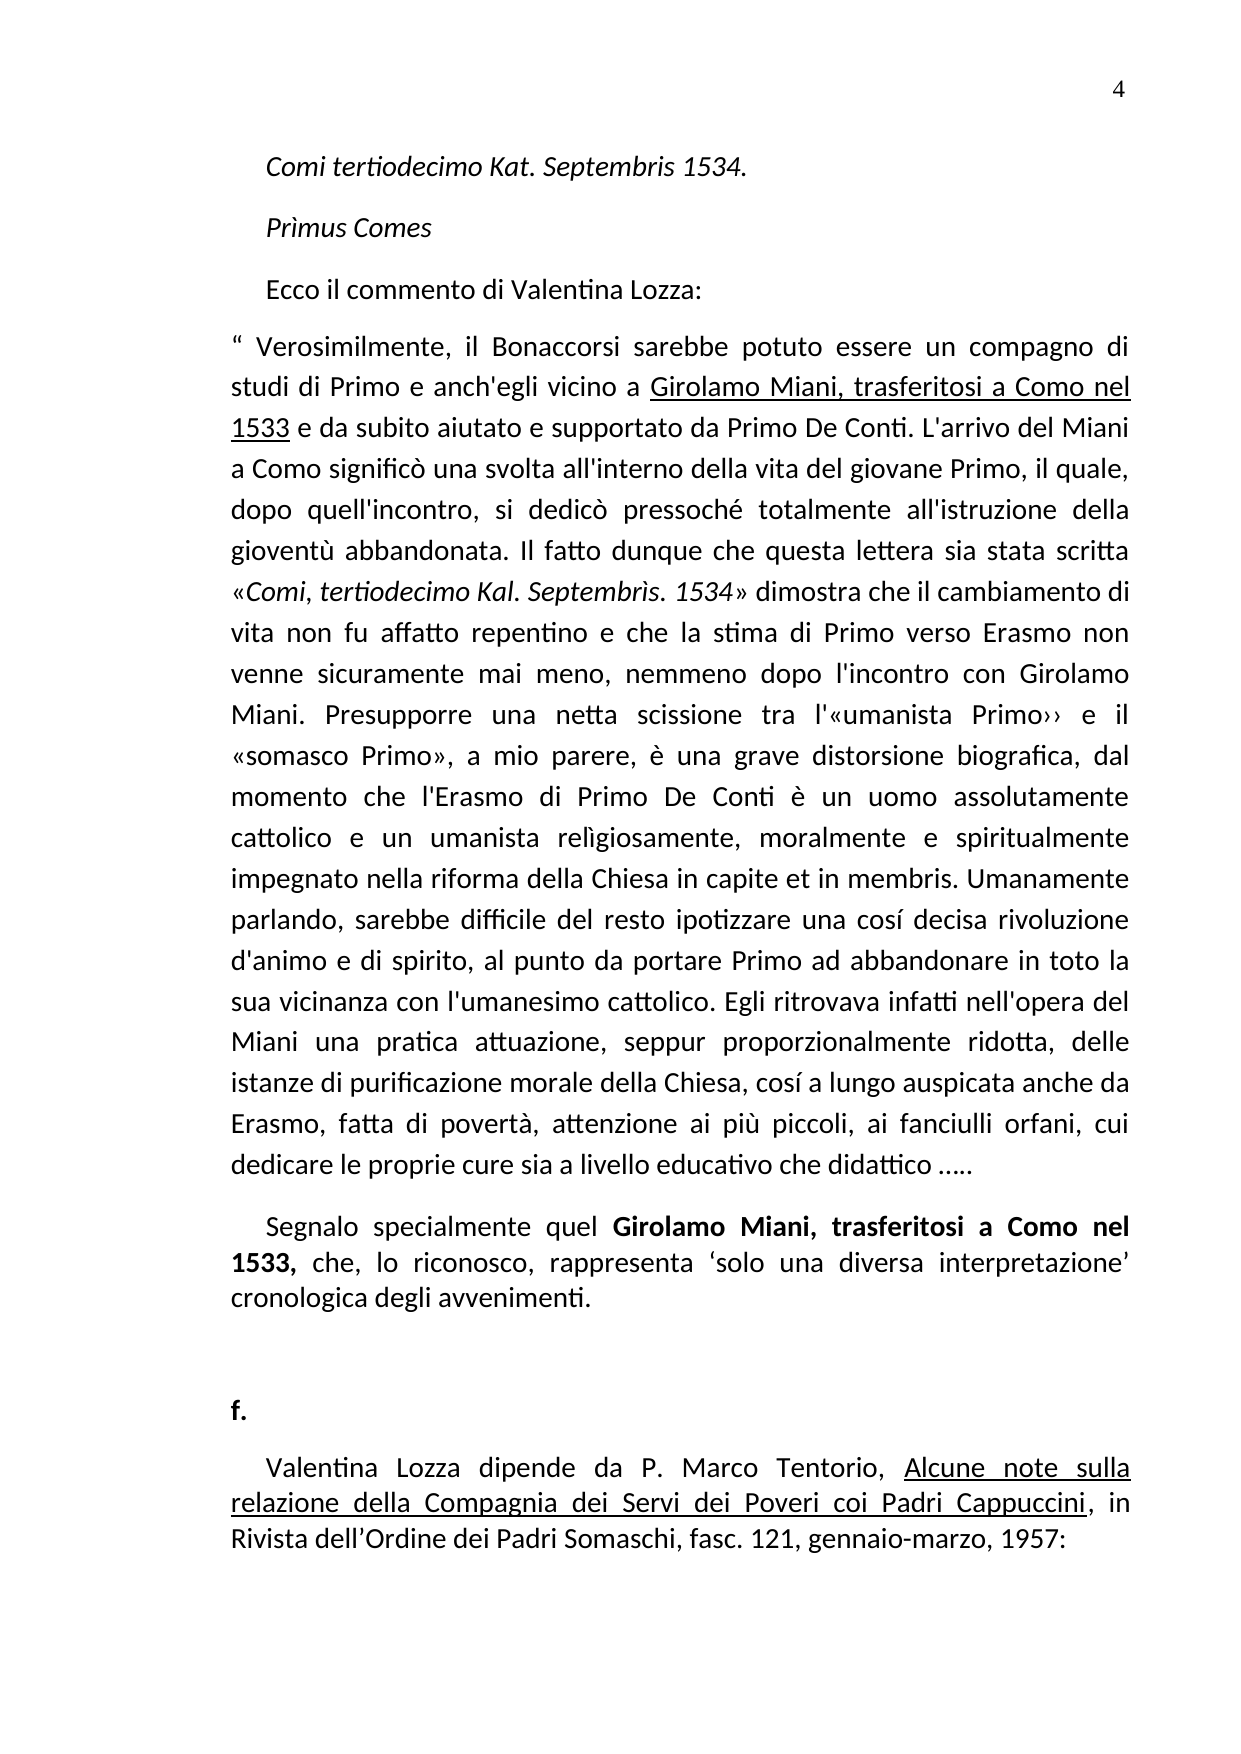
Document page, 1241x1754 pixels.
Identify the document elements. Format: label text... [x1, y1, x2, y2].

text Ecco il commento di Valentina Lozza: [231, 271, 1131, 307]
text Comi tertiodecimo Kat. Septembris 1534. [236, 148, 1125, 183]
text Valentina Lozza dipende da P. Marco Tentorio, Alcune note sulla relazione della Compagnia dei Servi dei Poveri coi Padri Cappuccini, in Rivista dell’Ordine dei Padri Somaschi, fasc. 121, gennaio-marzo, 1957: [231, 1449, 1131, 1556]
text Segnalo specialmente quel Girolamo Miani, trasferitosi a Como nel 1533, che, lo riconosco, rappresenta ‘solo una diversa interpretazione’ cronologica degli avvenimenti. [231, 1208, 1131, 1315]
text “ Verosimilmente, il Bonaccorsi sarebbe potuto essere un compagno di studi di Primo e anch'egli vicino a Girolamo Miani, trasferitosi a Como nel 1533 e da subito aiutato e supportato da Primo De Conti. L'arrivo del Miani a Como significò una svolta all'interno della vita del giovane Primo, il quale, dopo quell'incontro, si dedicò pressoché totalmente all'istruzione della gioventù abbandonata. Il fatto dunque che questa lettera sia stata scritta «Comi, tertiodecimo Kal. Septembrìs. 1534» dimostra che il cambiamento di vita non fu affatto repentino e che la stima di Primo verso Erasmo non venne sicuramente mai meno, nemmeno dopo l'incontro con Girolamo Miani. Presupporre una netta scissione tra l'«umanista Primo›› e il «somasco Primo», a mio parere, è una grave distorsione biografica, dal momento che l'Erasmo di Primo De Conti è un uomo assolutamente cattolico e un umanista relìgiosamente, moralmente e spiritualmente impegnato nella riforma della Chiesa in capite et in membris. Umanamente parlando, sarebbe difficile del resto ipotizzare una cosí decisa rivoluzione d'animo e di spirito, al punto da portare Primo ad abbandonare in toto la sua vicinanza con l'umanesimo cattolico. Egli ritrovava infatti nell'opera del Miani una pratica attuazione, seppur proporzionalmente ridotta, delle istanze di purificazione morale della Chiesa, cosí a lungo auspicata anche da Erasmo, fatta di povertà, attenzione ai più piccoli, ai fanciulli orfani, cui dedicare le proprie cure sia a livello educativo che didattico ….. [231, 328, 1131, 1182]
text Prìmus Comes [236, 209, 1125, 245]
text f. [157, 1392, 1131, 1428]
